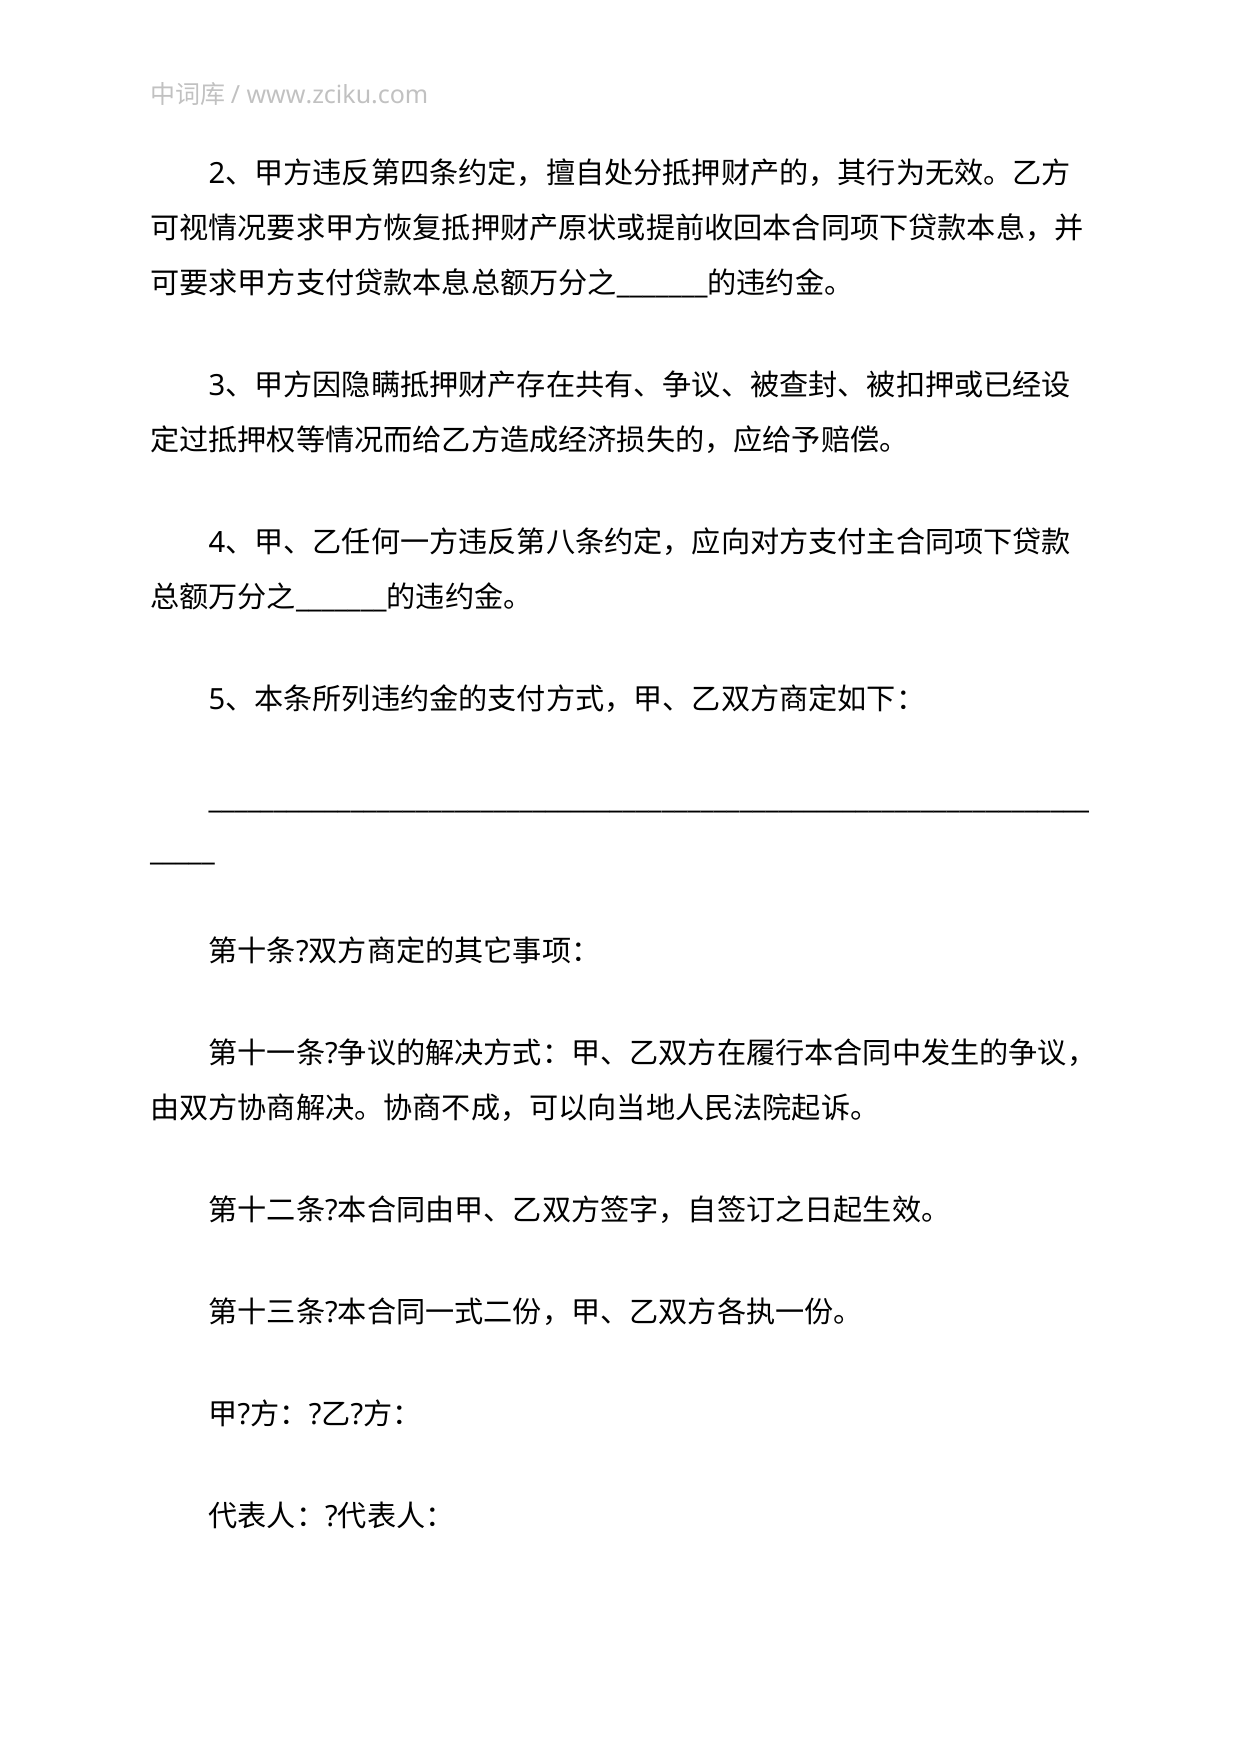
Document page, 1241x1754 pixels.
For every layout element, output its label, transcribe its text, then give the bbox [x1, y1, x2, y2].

text 3、甲方因隐瞒抵押财产存在共有、争议、被查封、被扣押或已经设定过抵押权等情况而给乙方造成经济损失的，应给予赔偿。 [150, 362, 1090, 459]
text 第十一条?争议的解决方式：甲、乙双方在履行本合同中发生的争议，由双方协商解决。协商不成，可以向当地人民法院起诉。 [150, 1029, 1090, 1127]
text 代表人：?代表人： [150, 1492, 1090, 1535]
text 第十二条?本合同由甲、乙双方签字，自签订之日起生效。 [150, 1186, 1090, 1229]
text 第十条?双方商定的其它事项： [150, 928, 1090, 970]
text 5、本条所列违约金的支付方式，甲、乙双方商定如下： [150, 676, 1090, 718]
text 4、甲、乙任何一方违反第八条约定，应向对方支付主合同项下贷款总额万分之_______的违约金。 [150, 519, 1090, 616]
text _________________________________________________________________________ [150, 778, 1090, 869]
text 第十三条?本合同一式二份，甲、乙双方各执一份。 [150, 1288, 1090, 1331]
text 甲?方：?乙?方： [150, 1390, 1090, 1433]
text 2、甲方违反第四条约定，擅自处分抵押财产的，其行为无效。乙方可视情况要求甲方恢复抵押财产原状或提前收回本合同项下贷款本息，并可要求甲方支付贷款本息总额万分之_______的违约金。 [150, 150, 1090, 302]
